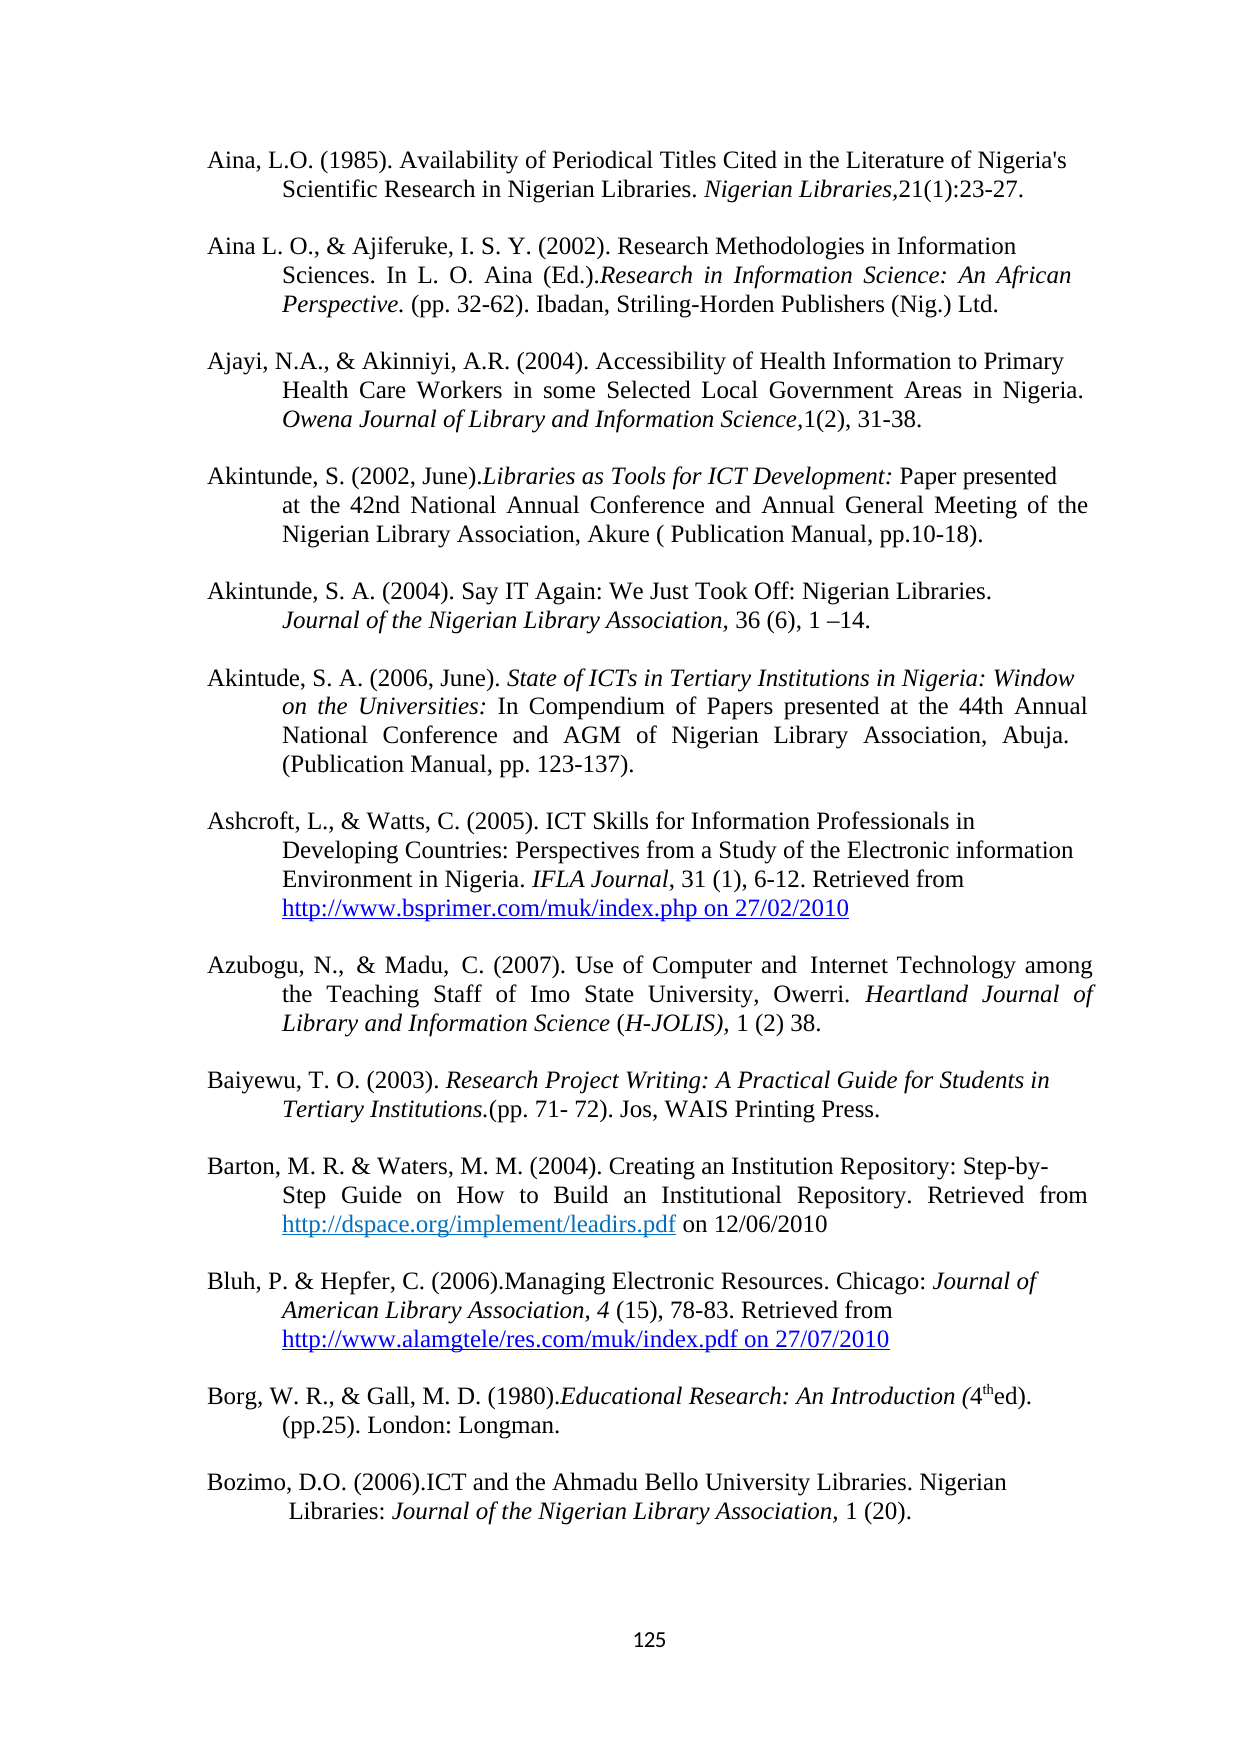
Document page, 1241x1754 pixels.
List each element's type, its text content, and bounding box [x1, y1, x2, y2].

text Ajayi, N.A., & Akinniyi, A.R. (2004). Accessibility of Health Information to Primary Health Care Workers in some Selected Local Government Areas in Nigeria. Owena Journal of Library and Information Science,1(2), 31-38. [207, 346, 1092, 432]
text Aina L. O., & Ajiferuke, I. S. Y. (2002). Research Methodologies in Information Sciences. In L. O. Aina (Ed.).Research in Information Science: An African Perspective. (pp. 32-62). Ibadan, Striling-Horden Publishers (Nig.) Ltd. [207, 231, 1092, 317]
text Baiyewu, T. O. (2003). Research Project Writing: A Practical Guide for Students in Tertiary Institutions.(pp. 71- 72). Jos, WAIS Printing Press. [207, 1065, 1092, 1123]
text at the 42nd National Annual Conference and Annual General Meeting of the Nigerian Library Association, Akure ( Publication Manual, pp.10-18). [282, 490, 1092, 547]
text Aina, L.O. (1985). Availability of Periodical Titles Cited in the Literature of Nigeria's Scientific Research in Nigerian Libraries. Nigerian Libraries,21(1):23-27. [207, 145, 1092, 202]
text Akintunde, S. A. (2004). Say IT Again: We Just Took Off: Nigerian Libraries. Journal of the Nigerian Library Association, 36 (6), 1 –14. [207, 576, 1076, 634]
text Bozimo, D.O. (2006).ICT and the Ahmadu Bello University Libraries. Nigerian Libraries: Journal of the Nigerian Library Association, 1 (20). [207, 1467, 1092, 1525]
text Bluh, P. & Hepfer, C. (2006).Managing Electronic Resources. Chicago: Journal of American Library Association, 4 (15), 78-83. Retrieved from http://www.alamgtele/res.com/muk/index.pdf on 27/07/2010 [207, 1266, 1092, 1352]
text Akintunde, S. (2002, June).Libraries as Tools for ICT Development: Paper presented [207, 461, 1223, 490]
text Borg, W. R., & Gall, M. D. (1980).Educational Research: An Introduction (4thed). (pp.25). London: Longman. [207, 1381, 1092, 1439]
text Ashcroft, L., & Watts, C. (2005). ICT Skills for Information Professionals in Developing Countries: Perspectives from a Study of the Electronic information Environment in Nigeria. IFLA Journal, 31 (1), 6-12. Retrieved from http://www.bsprimer.com/muk/index.php on 27/02/2010 [207, 806, 1087, 921]
text Akintude, S. A. (2006, June). State of ICTs in Tertiary Institutions in Nigeria: Window on the Universities: In Compendium of Papers presented at the 44th Annual National Conference and AGM of Nigerian Library Association, Abuja. (Publication Manual, pp. 123-137). [207, 663, 1092, 778]
text Azubogu, N., & Madu, C. (2007). Use of Computer and Internet Technology among the Teaching Staff of Imo State University, Owerri. Heartland Journal of Library and Information Science (H-JOLIS), 1 (2) 38. [207, 950, 1093, 1036]
text Barton, M. R. & Waters, M. M. (2004). Creating an Institution Repository: Step-by- Step Guide on How to Build an Institutional Repository. Retrieved from http://dspace.org/implement/leadirs.pdf on 12/06/2010 [207, 1151, 1092, 1237]
